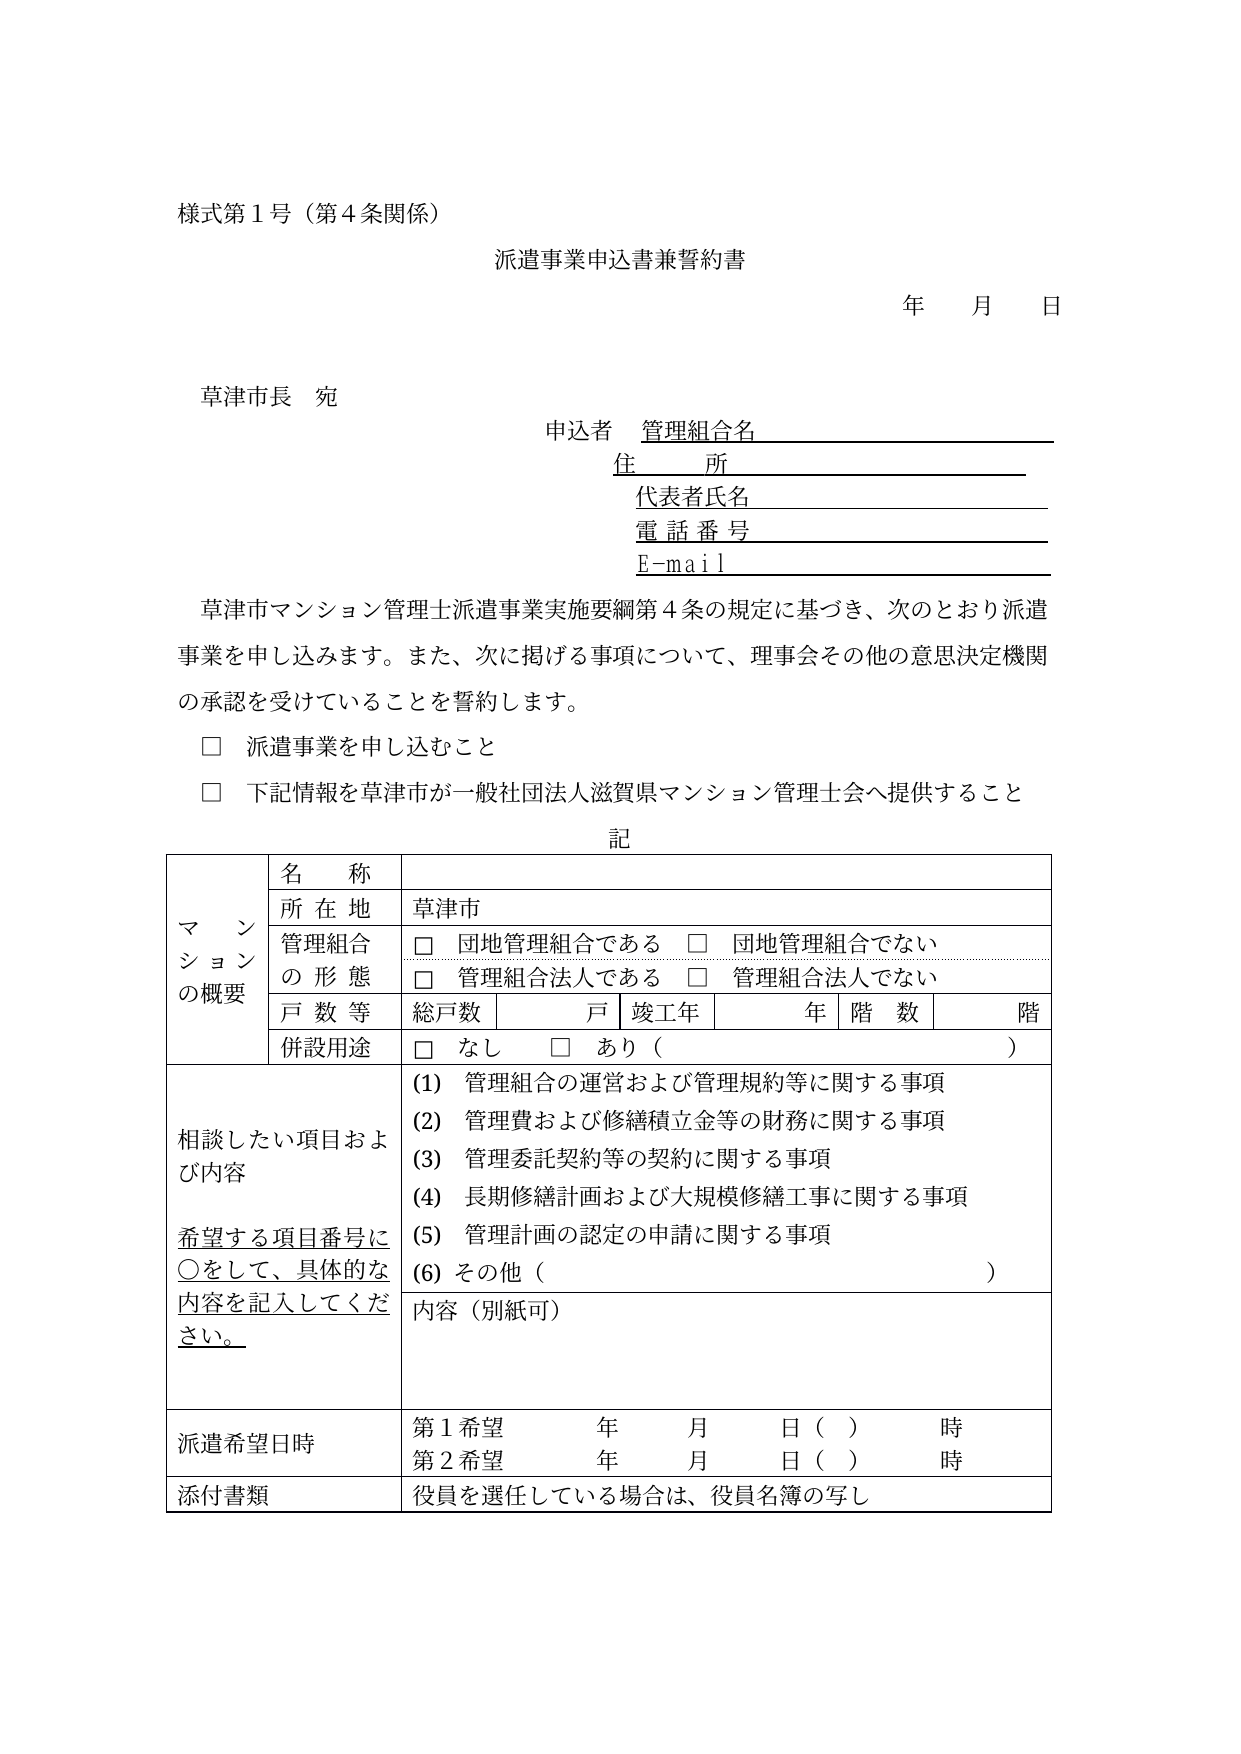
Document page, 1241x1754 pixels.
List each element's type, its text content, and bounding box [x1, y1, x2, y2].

table_cell 所在地 [269, 890, 401, 925]
table_cell (1) 管理組合の運営および管理規約等に関する事項 (2) 管理費および修繕積立金等の財務に関する事項 (3) 管理委託契約等の契約に関する事項 (4) 長期修繕計画および大規模修繕工事に関する事項 (5) 管理計画の認定の申請に関する事項 (6) その他（ ） [402, 1065, 1051, 1292]
table_cell 草津市 [402, 890, 1051, 925]
text □ 派遣事業を申し込むこと [177, 716, 1063, 762]
table_header マンションの概要 [167, 855, 268, 1064]
table_cell □ なし □ あり（ ） [402, 1030, 1051, 1064]
table_cell 年 [715, 994, 838, 1028]
table_cell 総戸数 [402, 994, 496, 1028]
text 住所 。 [177, 446, 1063, 479]
table_header 名称 [269, 855, 401, 889]
text 申込者 管理組合名 。 [177, 412, 1063, 446]
table_header [402, 855, 1051, 889]
text 年 月 日 [177, 275, 1063, 321]
table_cell 相談したい項目および内容 希望する項目番号に〇をして、具体的な内容を記入してください。 [167, 1065, 401, 1409]
text 記 [177, 808, 1063, 854]
table_cell 竣工年 [621, 994, 714, 1028]
text 代表者氏名 。 [177, 479, 1063, 512]
table_cell □ 管理組合法人である □ 管理組合法人でない [402, 959, 1051, 993]
text Ｅ－ｍａｉｌ 。 [177, 546, 1063, 579]
table_cell 役員を選任している場合は、役員名簿の写し [402, 1477, 1051, 1511]
text □ 下記情報を草津市が一般社団法人滋賀県マンション管理士会へ提供すること [177, 762, 1063, 808]
table_cell 管理組合の形態 [269, 926, 401, 993]
table_cell 階 [934, 994, 1051, 1028]
table_cell 階 数 [839, 994, 933, 1028]
text 派遣事業申込書兼誓約書 [177, 229, 1063, 275]
text 様式第１号（第４条関係） [177, 183, 1063, 229]
table_cell 第１希望 年 月 日（ ） 時 第２希望 年 月 日（ ） 時 [402, 1410, 1051, 1476]
table_cell 併設用途 [269, 1030, 401, 1064]
table_cell 戸 [497, 994, 619, 1028]
table_cell 添付書類 [167, 1477, 401, 1511]
text 草津市マンション管理士派遣事業実施要綱第４条の規定に基づき、次のとおり派遣事業を申し込みます。また、次に掲げる事項について、理事会その他の意思決定機関の承認を受けていることを誓約します。 [177, 579, 1063, 716]
text 電話番号 。 [177, 512, 1063, 546]
table_cell 戸数等 [269, 994, 401, 1028]
table_cell 派遣希望日時 [167, 1410, 401, 1476]
table_cell 内容（別紙可） [402, 1293, 1051, 1409]
table_cell □ 団地管理組合である □ 団地管理組合でない [402, 926, 1051, 959]
text 草津市長 宛 [177, 366, 1063, 412]
